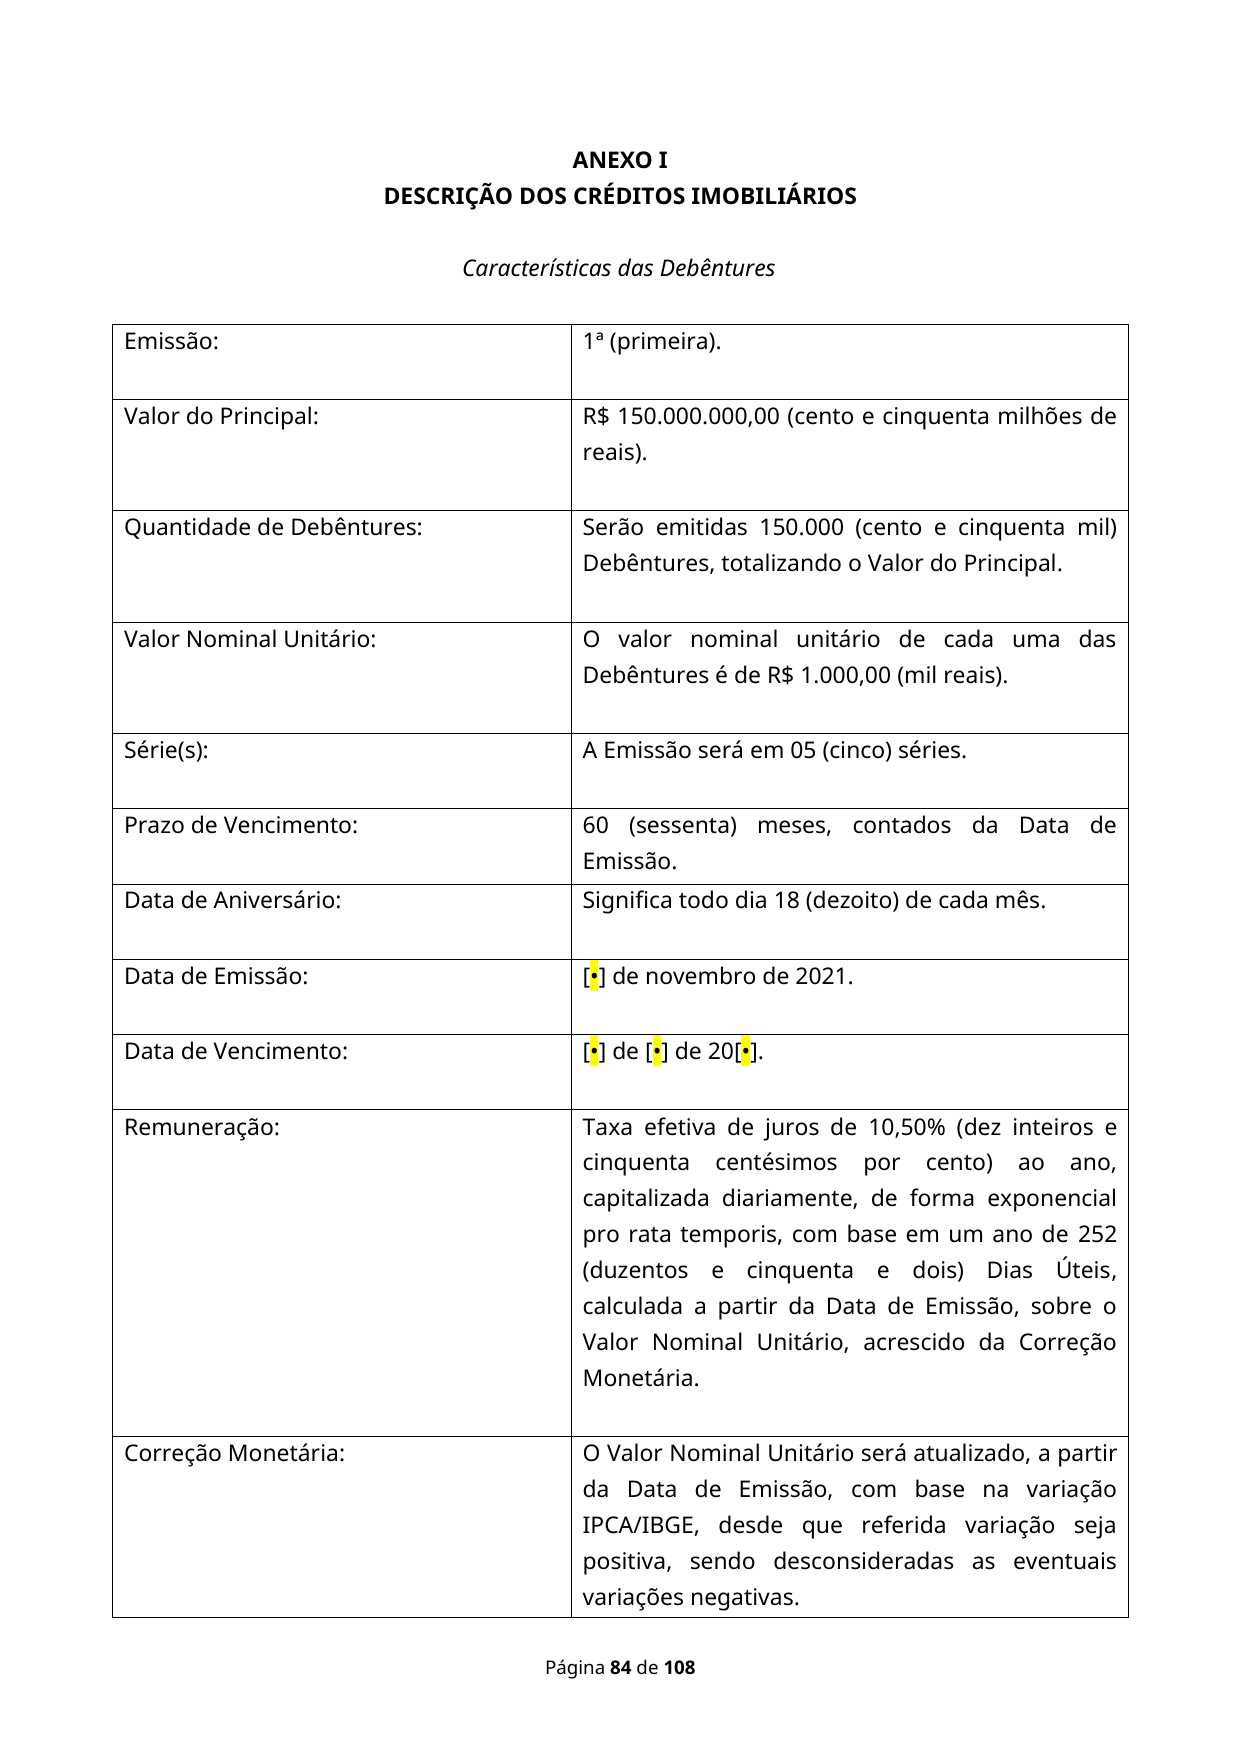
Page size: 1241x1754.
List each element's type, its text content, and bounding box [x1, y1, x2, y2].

table_cell Prazo de Vencimento: [113, 809, 571, 883]
table_cell [•] de novembro de 2021. [572, 960, 1128, 1034]
table_cell O valor nominal unitário de cada uma das Debêntures é de R$ 1.000,00 (mil reais). [572, 623, 1128, 733]
table_cell Taxa efetiva de juros de 10,50% (dez inteiros e cinquenta centésimos por cento) ao ano, capitalizada diariamente, de forma exponencial pro rata temporis, com base em um ano de 252 (duzentos e cinquenta e dois) Dias Úteis, calculada a partir da Data de Emissão, sobre o Valor Nominal Unitário, acrescido da Correção Monetária. [572, 1110, 1128, 1436]
table_cell Série(s): [113, 734, 571, 808]
table_cell Serão emitidas 150.000 (cento e cinquenta mil) Debêntures, totalizando o Valor do Principal. [572, 511, 1128, 622]
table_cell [572, 1437, 1128, 1617]
table_header 1ª (primeira). [572, 325, 1128, 399]
table_cell 60 (sessenta) meses, contados da Data de Emissão. [572, 809, 1128, 883]
table_cell A Emissão será em 05 (cinco) séries. [572, 734, 1128, 808]
table_cell Quantidade de Debêntures: [113, 511, 571, 622]
table_cell Data de Vencimento: [113, 1035, 571, 1109]
table_cell Data de Aniversário: [113, 885, 571, 959]
table_cell Correção Monetária: [113, 1437, 571, 1617]
table_cell Significa todo dia 18 (dezoito) de cada mês. [572, 885, 1128, 959]
table_header Emissão: [113, 325, 571, 399]
table_cell Data de Emissão: [113, 960, 571, 1034]
table_cell [•] de [•] de 20[•]. [572, 1035, 1128, 1109]
table_cell Valor do Principal: [113, 400, 571, 510]
table_cell R$ 150.000.000,00 (cento e cinquenta milhões de reais). [572, 400, 1128, 510]
table_cell Valor Nominal Unitário: [113, 623, 571, 733]
text Características das Debêntures [112, 252, 1128, 283]
table_cell Remuneração: [113, 1110, 571, 1436]
subtitle ANEXO I [112, 144, 1128, 175]
text descrição DOS CRÉDITOS IMOBILIÁRIOS [112, 180, 1128, 211]
